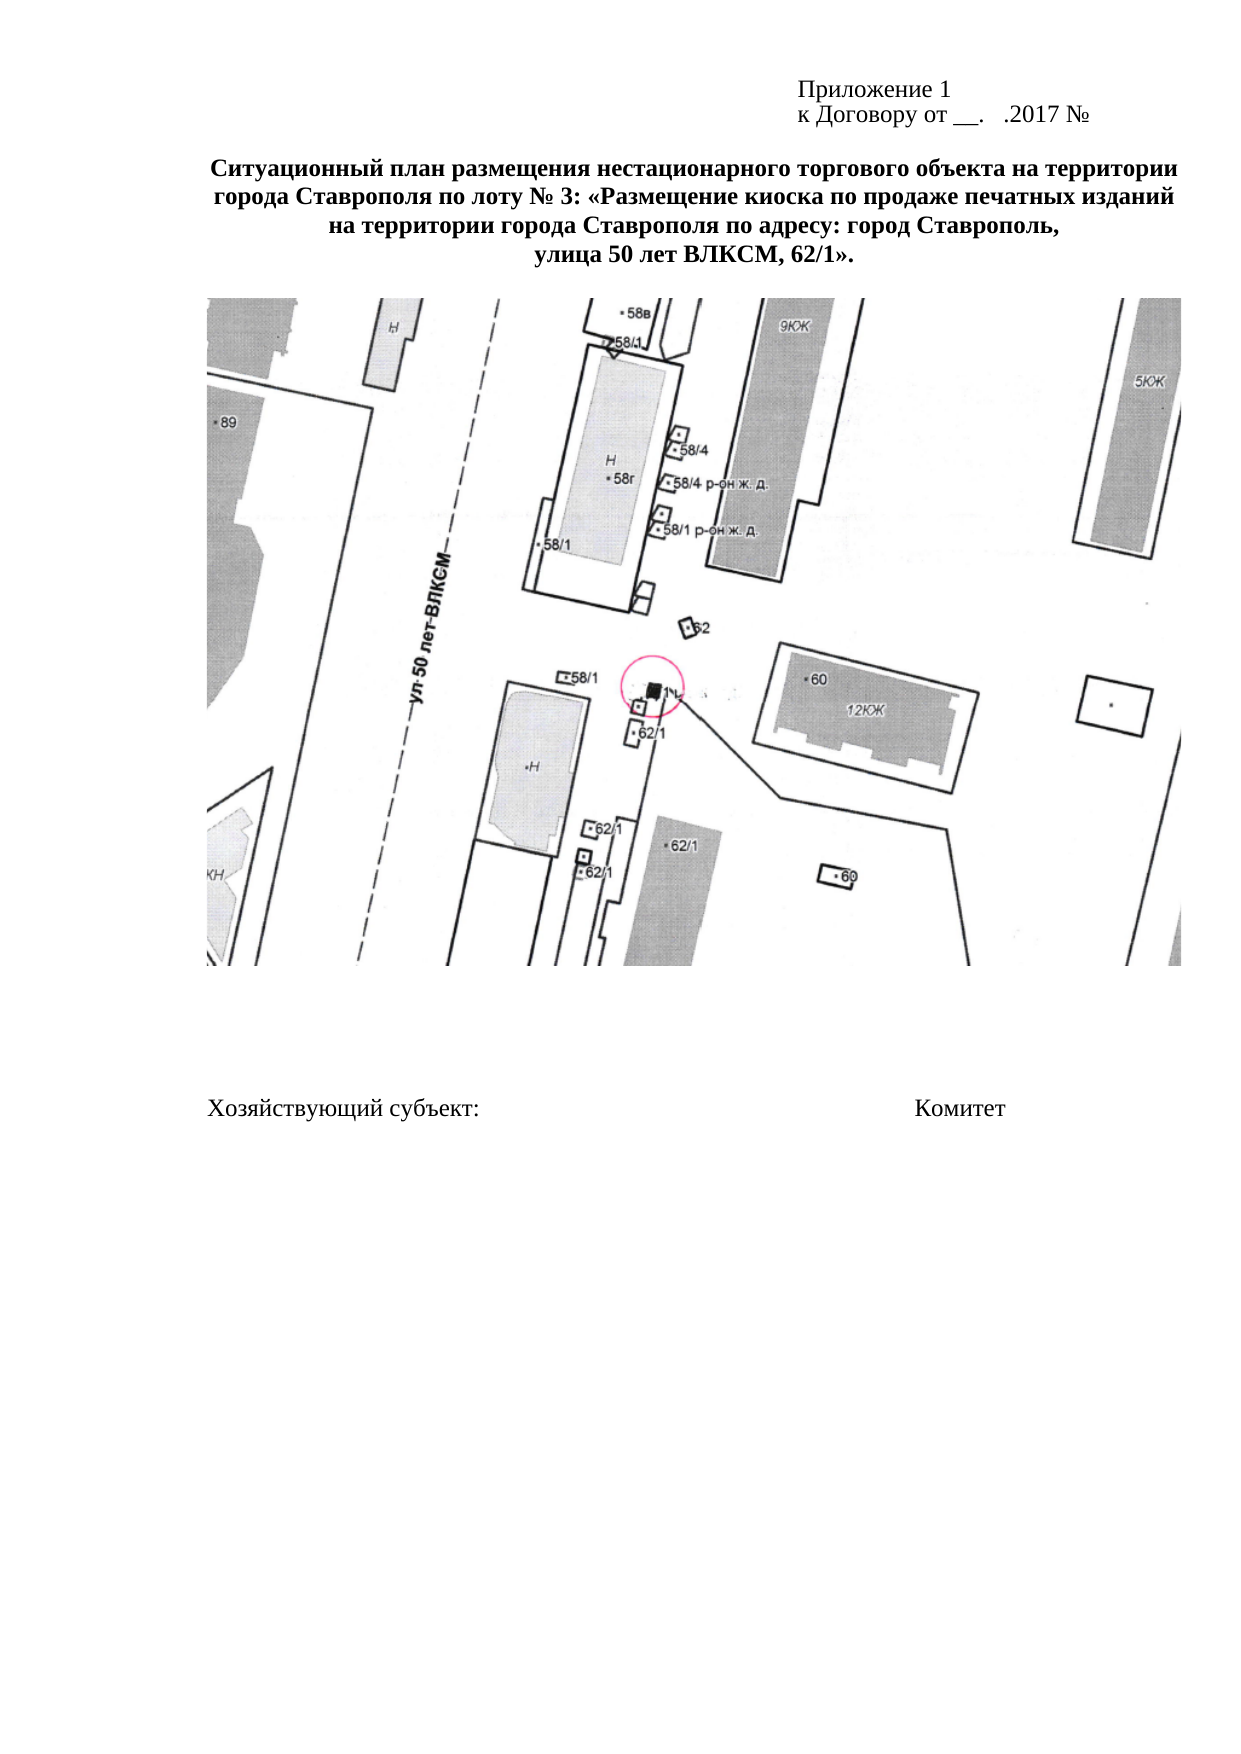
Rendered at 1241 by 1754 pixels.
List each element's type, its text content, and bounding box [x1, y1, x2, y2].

picture [206, 298, 1182, 966]
text к Договору от __. .2017 № [797, 103, 1181, 128]
text Ситуационный план размещения нестационарного торгового объекта на территории города Ставрополя по лоту № 3: «Размещение киоска по продаже печатных изданий на территории города Ставрополя по адресу: город Ставрополь, [207, 153, 1181, 239]
text улица 50 лет ВЛКСМ, 62/1». [207, 239, 1181, 268]
text Приложение 1 [797, 74, 1181, 103]
text Хозяйствующий субъект: Комитет [207, 1096, 1181, 1121]
